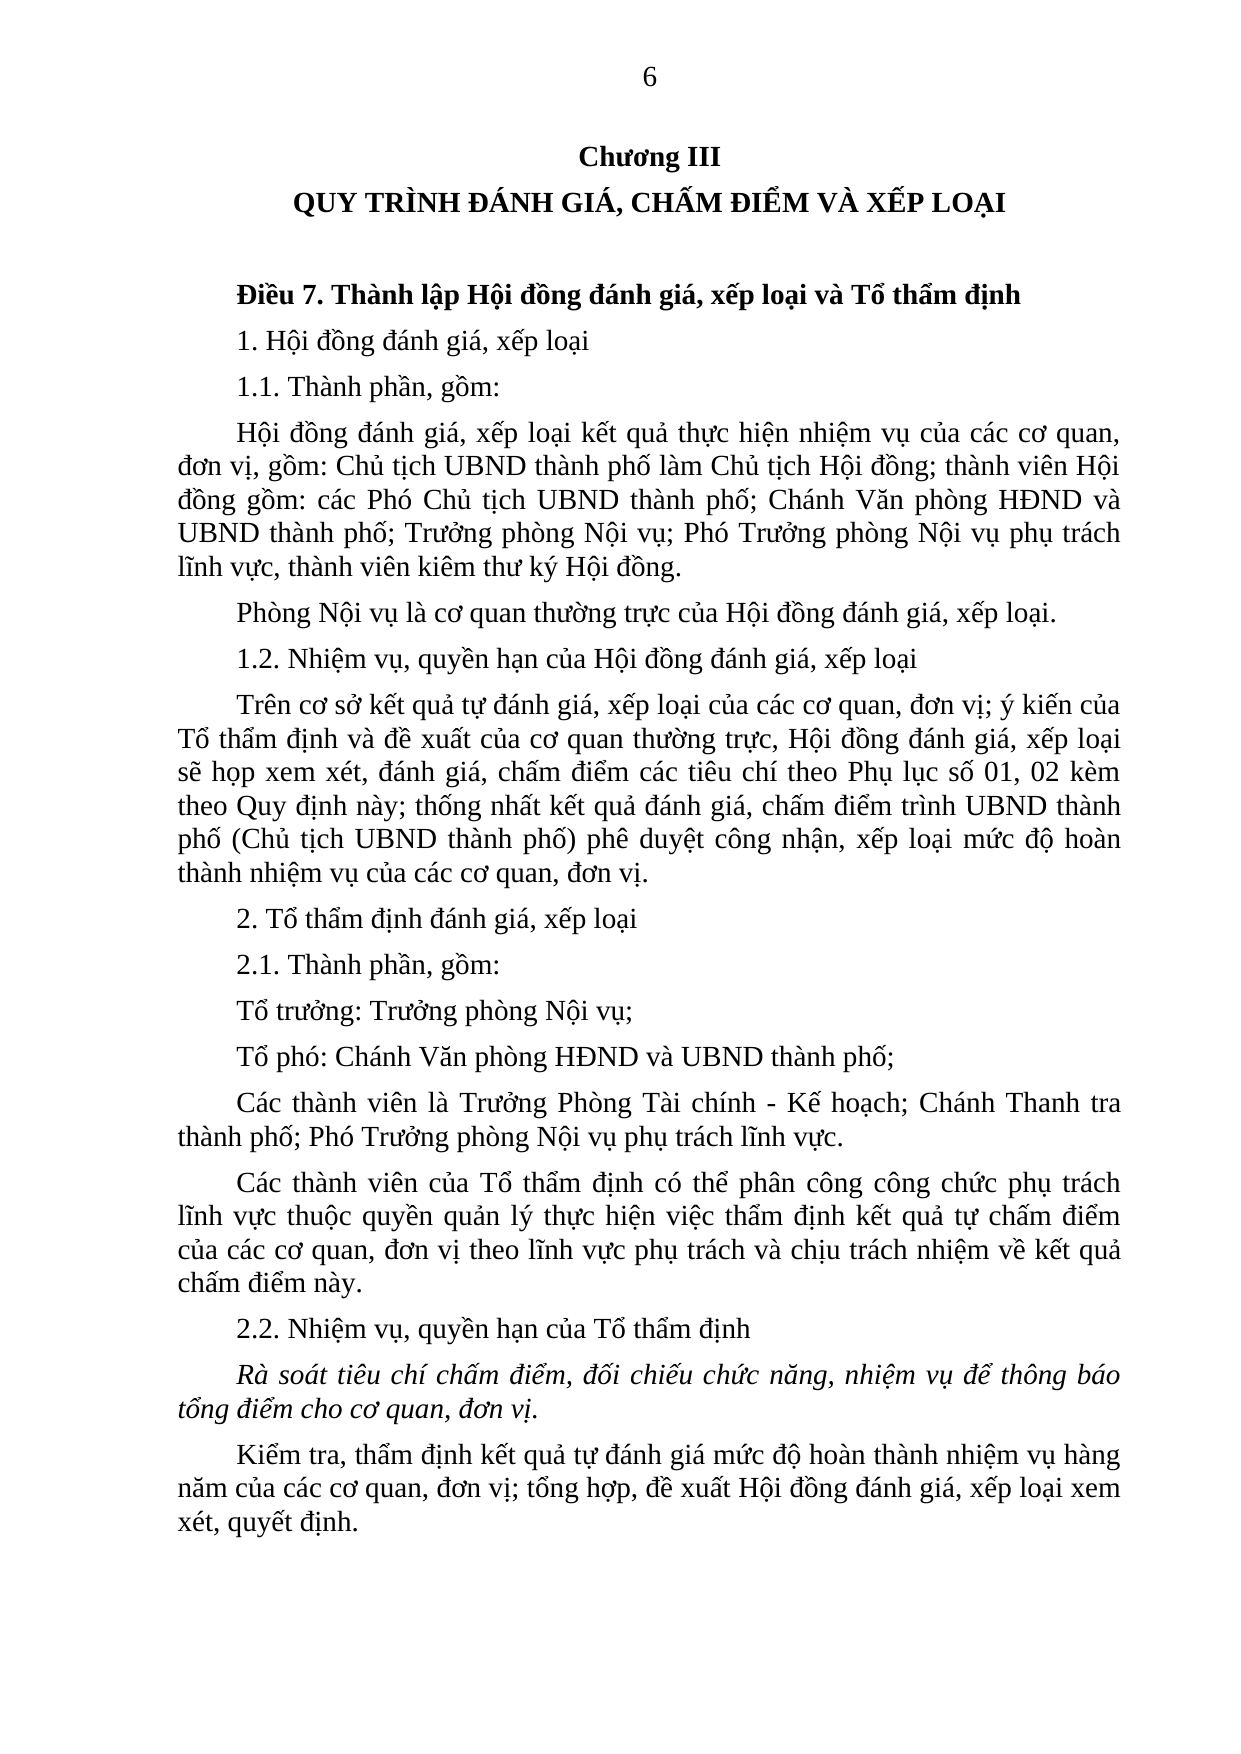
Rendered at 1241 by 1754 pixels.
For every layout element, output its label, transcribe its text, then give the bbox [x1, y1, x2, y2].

text 2.2. Nhiệm vụ, quyền hạn của Tổ thẩm định [177, 1311, 1122, 1345]
text Kiểm tra, thẩm định kết quả tự đánh giá mức độ hoàn thành nhiệm vụ hàng năm của các cơ quan, đơn vị; tổng hợp, đề xuất Hội đồng đánh giá, xếp loại xem xét, quyết định. [177, 1437, 1122, 1538]
text Trên cơ sở kết quả tự đánh giá, xếp loại của các cơ quan, đơn vị; ý kiến của Tổ thẩm định và đề xuất của cơ quan thường trực, Hội đồng đánh giá, xếp loại sẽ họp xem xét, đánh giá, chấm điểm các tiêu chí theo Phụ lục số 01, 02 kèm theo Quy định này; thống nhất kết quả đánh giá, chấm điểm trình UBND thành phố (Chủ tịch UBND thành phố) phê duyệt công nhận, xếp loại mức độ hoàn thành nhiệm vụ của các cơ quan, đơn vị. [177, 687, 1122, 888]
text Điều 7. Thành lập Hội đồng đánh giá, xếp loại và Tổ thẩm định [177, 277, 1122, 310]
text 1.1. Thành phần, gồm: [177, 369, 1122, 402]
text Hội đồng đánh giá, xếp loại kết quả thực hiện nhiệm vụ của các cơ quan, đơn vị, gồm: Chủ tịch UBND thành phố làm Chủ tịch Hội đồng; thành viên Hội đồng gồm: các Phó Chủ tịch UBND thành phố; Chánh Văn phòng HĐND và UBND thành phố; Trưởng phòng Nội vụ; Phó Trưởng phòng Nội vụ phụ trách lĩnh vực, thành viên kiêm thư ký Hội đồng. [177, 415, 1122, 583]
text Các thành viên của Tổ thẩm định có thể phân công công chức phụ trách lĩnh vực thuộc quyền quản lý thực hiện việc thẩm định kết quả tự chấm điểm của các cơ quan, đơn vị theo lĩnh vực phụ trách và chịu trách nhiệm về kết quả chấm điểm này. [177, 1165, 1122, 1299]
text Rà soát tiêu chí chấm điểm, đối chiếu chức năng, nhiệm vụ để thông báo tổng điểm cho cơ quan, đơn vị. [177, 1357, 1122, 1424]
text QUY TRÌNH ĐÁNH GIÁ, CHẤM ĐIỂM VÀ XẾP LOẠI [177, 185, 1122, 218]
text Các thành viên là Trưởng Phòng Tài chính - Kế hoạch; Chánh Thanh tra thành phố; Phó Trưởng phòng Nội vụ phụ trách lĩnh vực. [177, 1085, 1122, 1152]
text Tổ trưởng: Trưởng phòng Nội vụ; [177, 993, 1122, 1027]
text 1. Hội đồng đánh giá, xếp loại [177, 323, 1122, 356]
text Tổ phó: Chánh Văn phòng HĐND và UBND thành phố; [177, 1039, 1122, 1073]
text 1.2. Nhiệm vụ, quyền hạn của Hội đồng đánh giá, xếp loại [177, 641, 1122, 675]
text 2.1. Thành phần, gồm: [177, 947, 1122, 981]
text Phòng Nội vụ là cơ quan thường trực của Hội đồng đánh giá, xếp loại. [177, 595, 1122, 629]
text Chương III [177, 139, 1122, 172]
text 2. Tổ thẩm định đánh giá, xếp loại [177, 901, 1122, 934]
